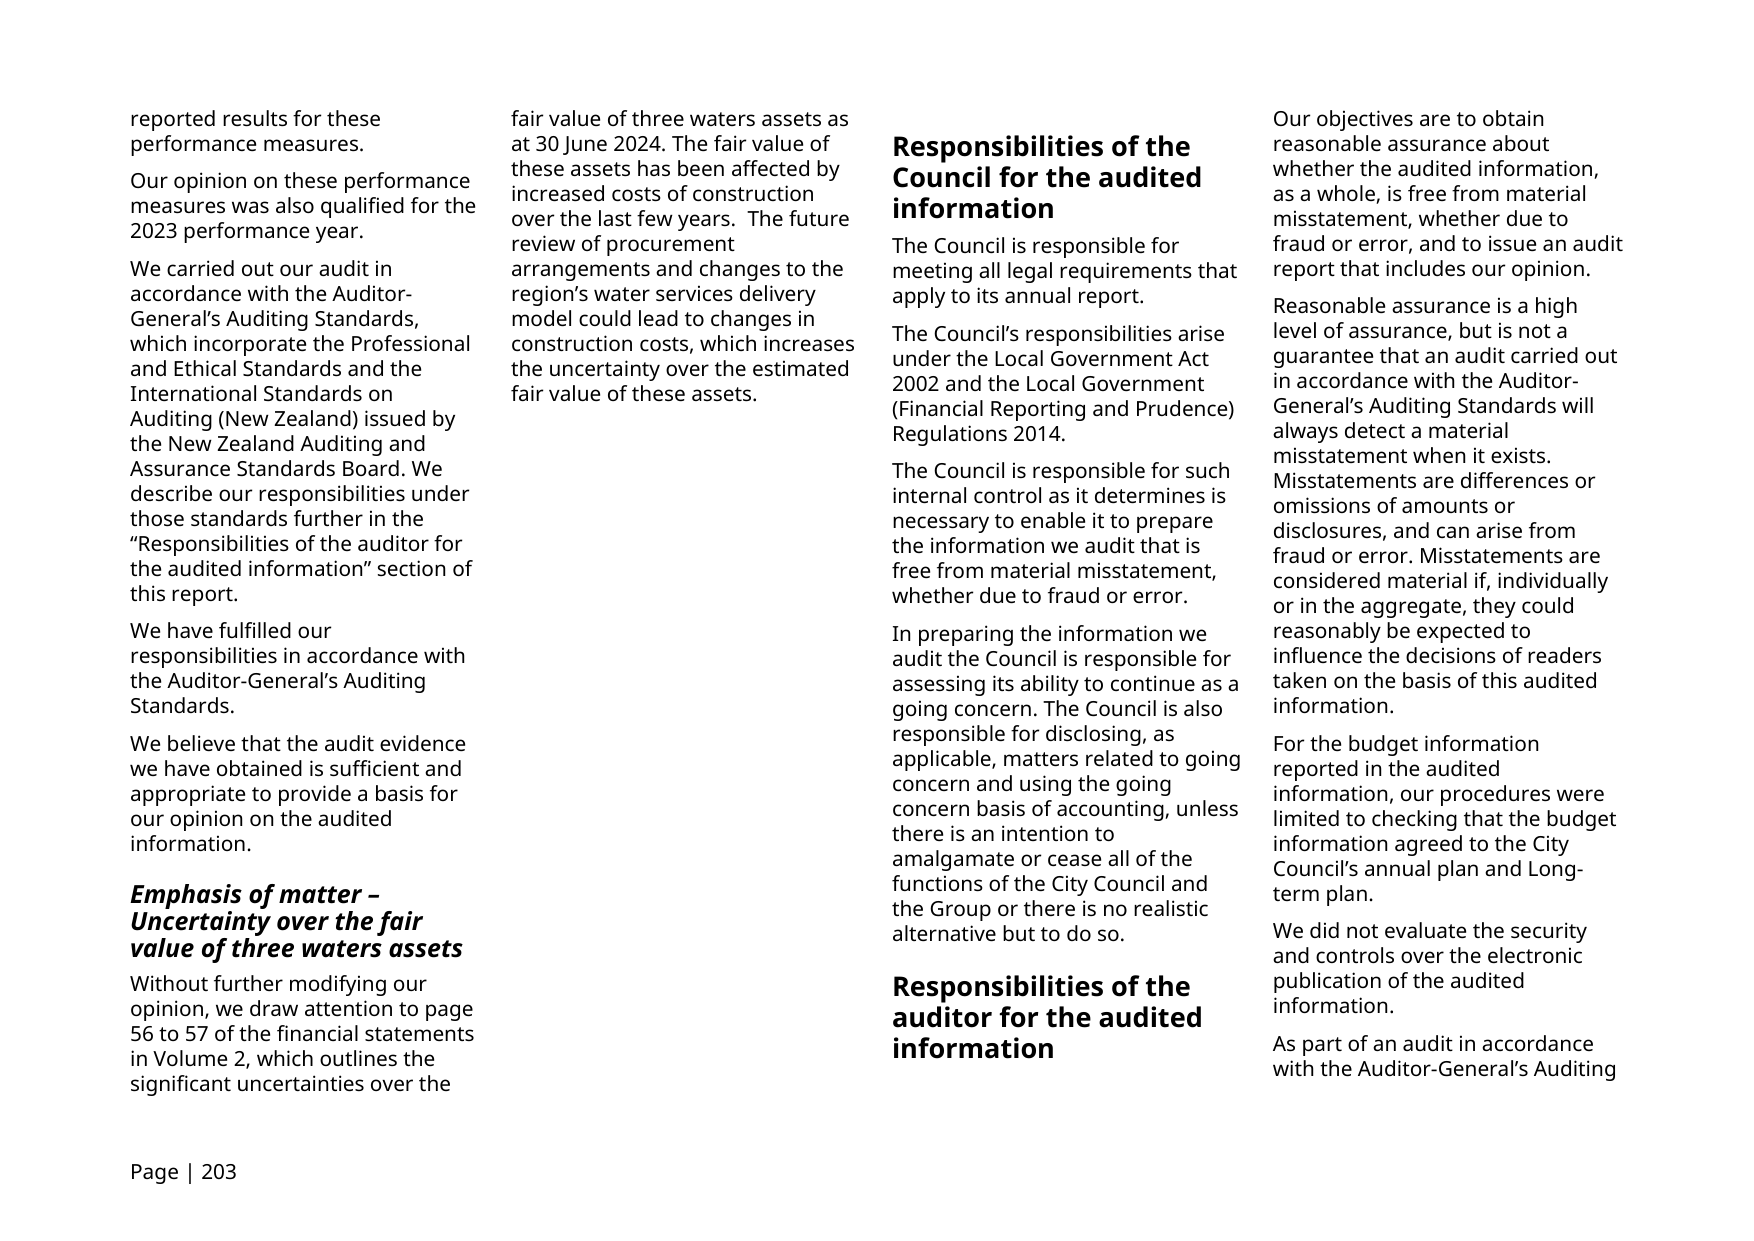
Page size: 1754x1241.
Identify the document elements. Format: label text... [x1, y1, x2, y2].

text Our objectives are to obtain reasonable assurance about whether the audited information, as a whole, is free from material misstatement, whether due to fraud or error, and to issue an audit report that includes our opinion. [1273, 106, 1624, 281]
text Without further modifying our opinion, we draw attention to page 56 to 57 of the financial statements in Volume 2, which outlines the significant uncertainties over the fair value of three waters assets as at 30 June 2024. The fair value of these assets has been affected by increased costs of construction over the last few years. The future review of procurement arrangements and changes to the region’s water services delivery model could lead to changes in construction costs, which increases the uncertainty over the estimated fair value of these assets. [130, 971, 481, 1096]
text Without further modifying our opinion, we draw attention to page 56 to 57 of the financial statements in Volume 2, which outlines the significant uncertainties over the fair value of three waters assets as at 30 June 2024. The fair value of these assets has been affected by increased costs of construction over the last few years. The future review of procurement arrangements and changes to the region’s water services delivery model could lead to changes in construction costs, which increases the uncertainty over the estimated fair value of these assets. [511, 106, 862, 406]
text Reasonable assurance is a high level of assurance, but is not a guarantee that an audit carried out in accordance with the Auditor-General’s Auditing Standards will always detect a material misstatement when it exists. Misstatements are differences or omissions of amounts or disclosures, and can arise from fraud or error. Misstatements are considered material if, individually or in the aggregate, they could reasonably be expected to influence the decisions of readers taken on the basis of this audited information. [1273, 294, 1624, 719]
text In preparing the information we audit the Council is responsible for assessing its ability to continue as a going concern. The Council is also responsible for disclosing, as applicable, matters related to going concern and using the going concern basis of accounting, unless there is an intention to amalgamate or cease all of the functions of the City Council and the Group or there is no realistic alternative but to do so. [892, 621, 1243, 946]
text We carried out our audit in accordance with the Auditor-General’s Auditing Standards, which incorporate the Professional and Ethical Standards and the International Standards on Auditing (New Zealand) issued by the New Zealand Auditing and Assurance Standards Board. We describe our responsibilities under those standards further in the “Responsibilities of the auditor for the audited information” section of this report. [130, 256, 481, 606]
text We believe that the audit evidence we have obtained is sufficient and appropriate to provide a basis for our opinion on the audited information. [130, 731, 481, 856]
text We have fulfilled our responsibilities in accordance with the Auditor-General’s Auditing Standards. [130, 619, 481, 719]
text The Council is responsible for such internal control as it determines is necessary to enable it to prepare the information we audit that is free from material misstatement, whether due to fraud or error. [892, 458, 1243, 608]
text The Council is responsible for meeting all legal requirements that apply to its annual report. [892, 233, 1243, 308]
text The Council’s responsibilities arise under the Local Government Act 2002 and the Local Government (Financial Reporting and Prudence) Regulations 2014. [892, 321, 1243, 446]
text For the budget information reported in the audited information, our procedures were limited to checking that the budget information agreed to the City Council’s annual plan and Long-term plan. [1273, 731, 1624, 906]
text Our opinion on these performance measures was also qualified for the 2023 performance year. [130, 169, 481, 244]
subtitle Emphasis of matter – Uncertainty over the fair value of three waters assets [130, 881, 481, 963]
subtitle Responsibilities of the Council for the audited information [892, 131, 1243, 225]
text We did not evaluate the security and controls over the electronic publication of the audited information. [1273, 919, 1624, 1019]
subtitle Responsibilities of the auditor for the audited information [892, 971, 1243, 1065]
